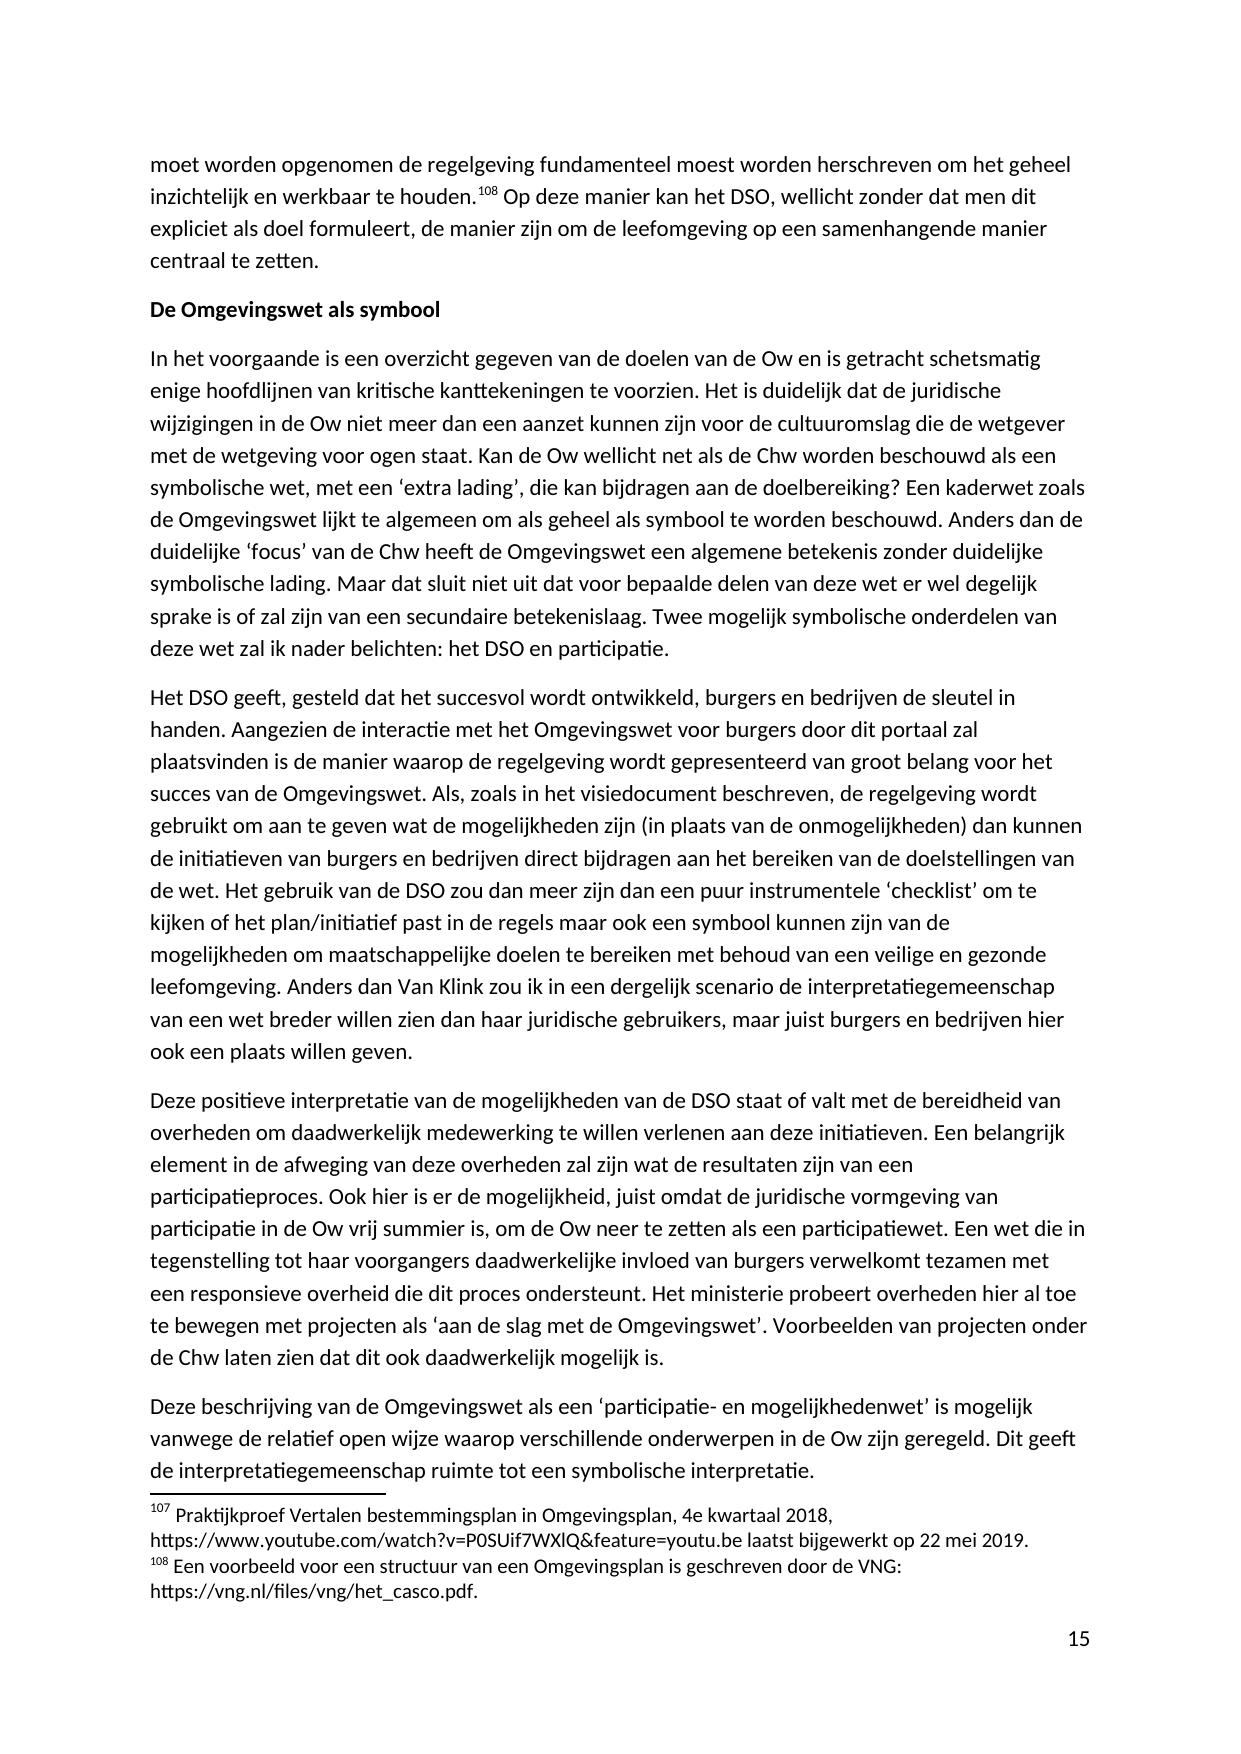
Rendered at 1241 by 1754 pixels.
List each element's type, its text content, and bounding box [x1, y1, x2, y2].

text In het voorgaande is een overzicht gegeven van de doelen van de Ow en is getracht schetsmatig enige hoofdlijnen van kritische kanttekeningen te voorzien. Het is duidelijk dat de juridische wijzigingen in de Ow niet meer dan een aanzet kunnen zijn voor de cultuuromslag die de wetgever met de wetgeving voor ogen staat. Kan de Ow wellicht net als de Chw worden beschouwd als een symbolische wet, met een ‘extra lading’, die kan bijdragen aan de doelbereiking? Een kaderwet zoals de Omgevingswet lijkt te algemeen om als geheel als symbool te worden beschouwd. Anders dan de duidelijke ‘focus’ van de Chw heeft de Omgevingswet een algemene betekenis zonder duidelijke symbolische lading. Maar dat sluit niet uit dat voor bepaalde delen van deze wet er wel degelijk sprake is of zal zijn van een secundaire betekenislaag. Twee mogelijk symbolische onderdelen van deze wet zal ik nader belichten: het DSO en participatie. [150, 344, 1090, 662]
text De Omgevingswet als symbool [150, 295, 1090, 323]
text Het DSO geeft, gesteld dat het succesvol wordt ontwikkeld, burgers en bedrijven de sleutel in handen. Aangezien de interactie met het Omgevingswet voor burgers door dit portaal zal plaatsvinden is de manier waarop de regelgeving wordt gepresenteerd van groot belang voor het succes van de Omgevingswet. Als, zoals in het visiedocument beschreven, de regelgeving wordt gebruikt om aan te geven wat de mogelijkheden zijn (in plaats van de onmogelijkheden) dan kunnen de initiatieven van burgers en bedrijven direct bijdragen aan het bereiken van de doelstellingen van de wet. Het gebruik van de DSO zou dan meer zijn dan een puur instrumentele ‘checklist’ om te kijken of het plan/initiatief past in de regels maar ook een symbool kunnen zijn van de mogelijkheden om maatschappelijke doelen te bereiken met behoud van een veilige en gezonde leefomgeving. Anders dan Van Klink zou ik in een dergelijk scenario de interpretatiegemeenschap van een wet breder willen zien dan haar juridische gebruikers, maar juist burgers en bedrijven hier ook een plaats willen geven. [150, 683, 1090, 1065]
text Deze positieve interpretatie van de mogelijkheden van de DSO staat of valt met de bereidheid van overheden om daadwerkelijk medewerking te willen verlenen aan deze initiatieven. Een belangrijk element in de afweging van deze overheden zal zijn wat de resultaten zijn van een participatieproces. Ook hier is er de mogelijkheid, juist omdat de juridische vormgeving van participatie in de Ow vrij summier is, om de Ow neer te zetten als een participatiewet. Een wet die in tegenstelling tot haar voorgangers daadwerkelijke invloed van burgers verwelkomt tezamen met een responsieve overheid die dit proces ondersteunt. Het ministerie probeert overheden hier al toe te bewegen met projecten als ‘aan de slag met de Omgevingswet’. Voorbeelden van projecten onder de Chw laten zien dat dit ook daadwerkelijk mogelijk is. [150, 1086, 1090, 1371]
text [150, 150, 1090, 274]
text Deze beschrijving van de Omgevingswet als een ‘participatie- en mogelijkhedenwet’ is mogelijk vanwege de relatief open wijze waarop verschillende onderwerpen in de Ow zijn geregeld. Dit geeft de interpretatiegemeenschap ruimte tot een symbolische interpretatie. [150, 1392, 1090, 1484]
